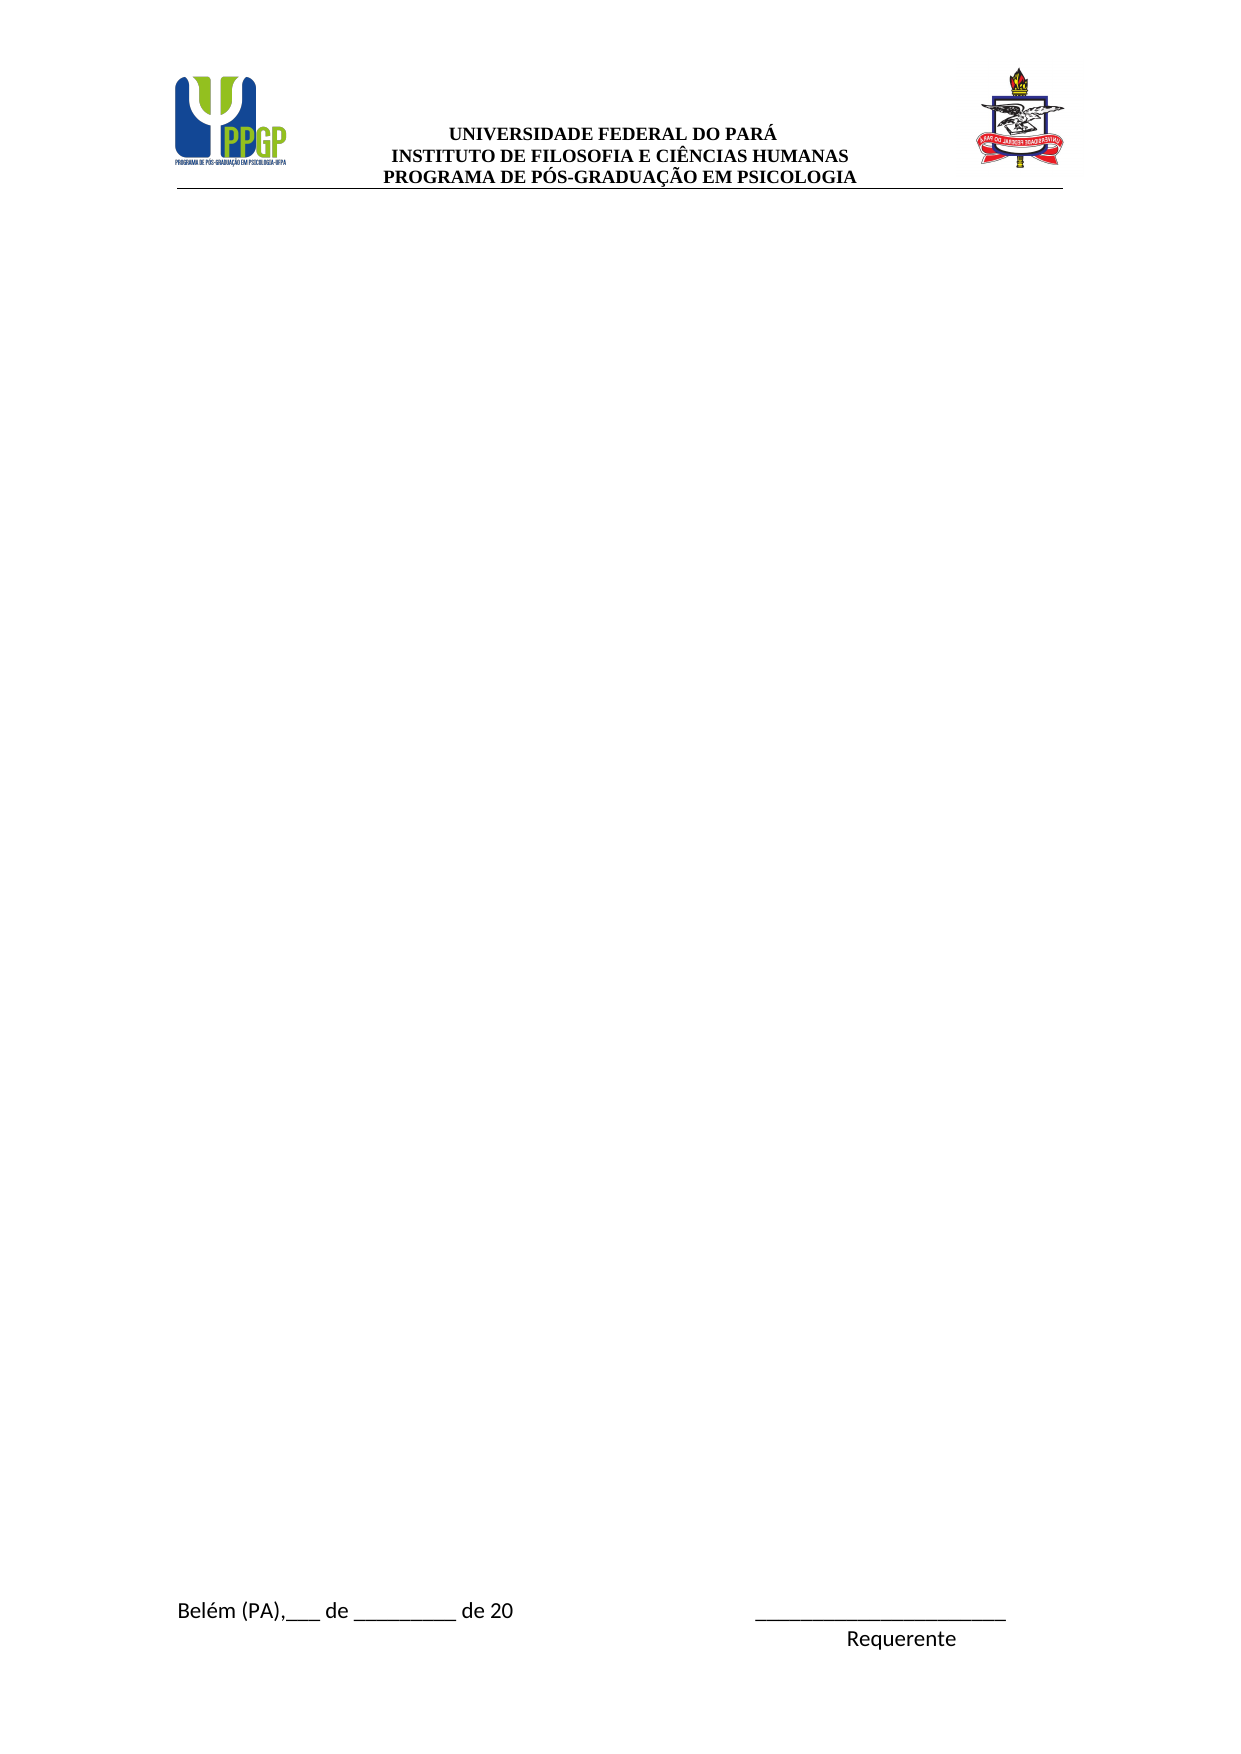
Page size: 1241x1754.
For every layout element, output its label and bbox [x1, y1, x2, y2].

picture [956, 59, 1085, 177]
picture [171, 68, 288, 185]
